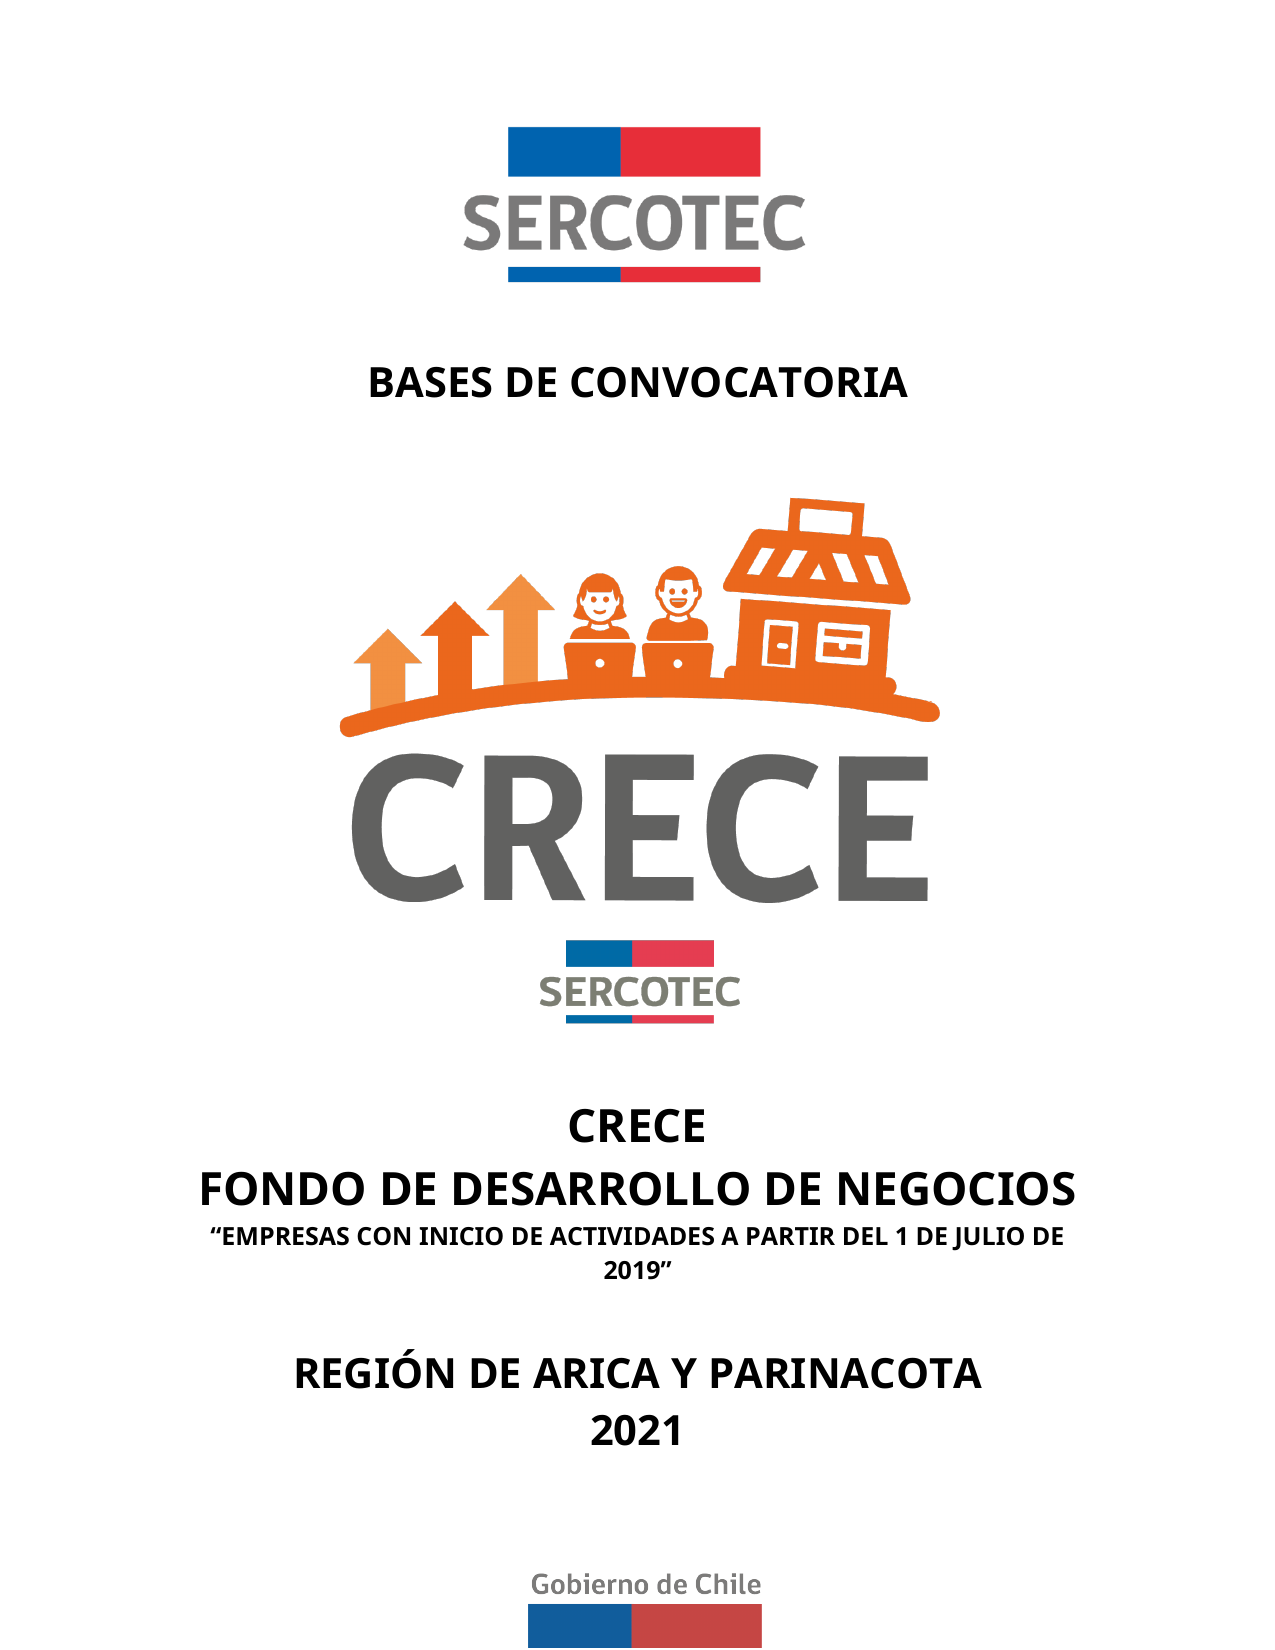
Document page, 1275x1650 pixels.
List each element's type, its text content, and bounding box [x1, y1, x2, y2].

text REGIÓN DE ARICA Y PARINACOTA [177, 1344, 1098, 1400]
text “EMPRESAS CON INICIO DE ACTIVIDADES A PARTIR DEL 1 DE JULIO DE 2019” [177, 1219, 1098, 1287]
picture [299, 466, 976, 1066]
text BASES DE CONVOCATORIA [177, 353, 1098, 410]
picture [526, 1559, 763, 1648]
text CRECE [177, 1094, 1098, 1156]
text 2021 [177, 1400, 1098, 1457]
text FONDO DE DESARROLLO DE NEGOCIOS [177, 1156, 1098, 1219]
picture [448, 118, 822, 291]
